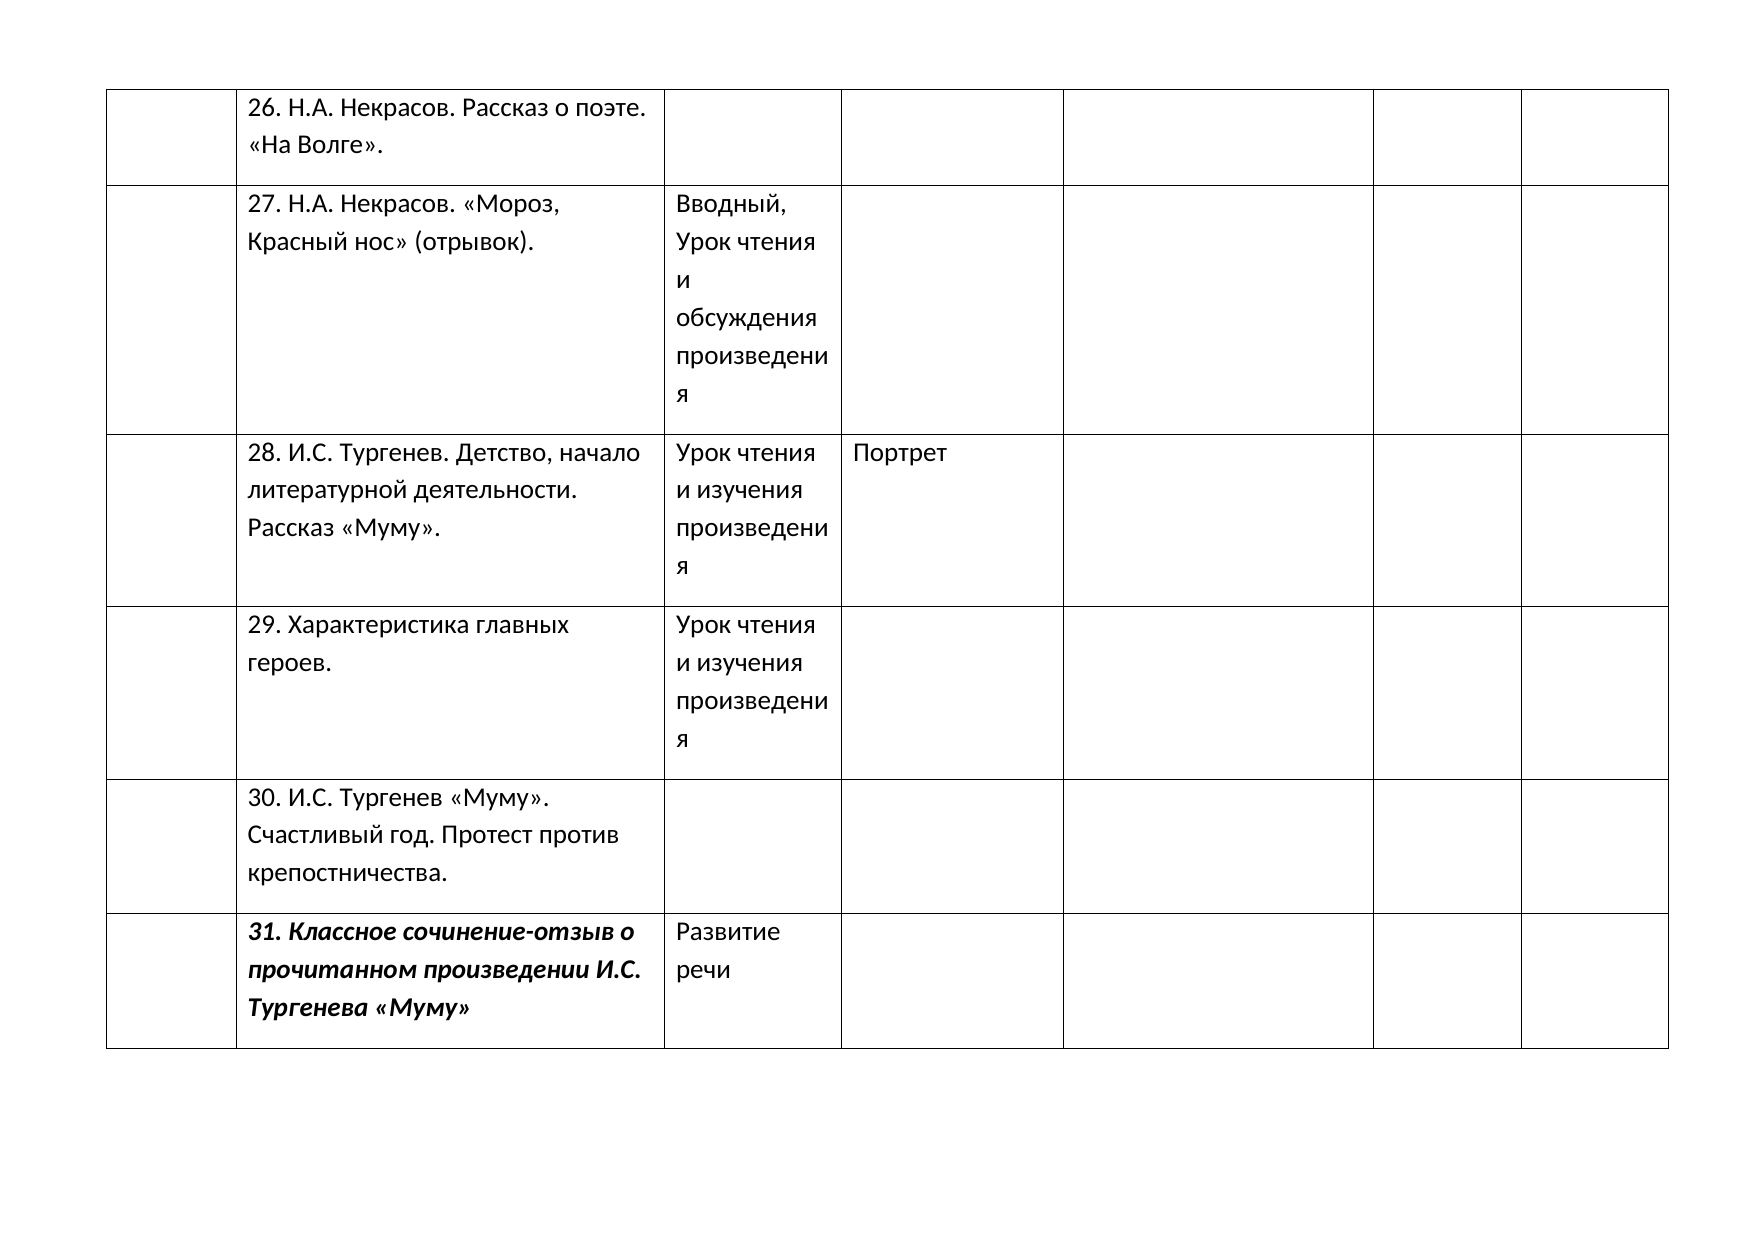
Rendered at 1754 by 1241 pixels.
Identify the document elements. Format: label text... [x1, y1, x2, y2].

table_cell [842, 186, 1063, 434]
table_cell [665, 90, 841, 185]
table_cell 30. И.С. Тургенев «Муму». Счастливый год. Протест против крепостничества. [237, 780, 664, 913]
table_cell [1064, 780, 1373, 913]
table_cell 28. И.С. Тургенев. Детство, начало литературной деятельности. Рассказ «Муму». [237, 435, 664, 606]
table_cell [107, 607, 236, 779]
table_cell [1522, 435, 1668, 606]
table_cell [1522, 607, 1668, 779]
table_cell [842, 780, 1063, 913]
table_cell [1522, 90, 1668, 185]
table_cell Урок чтения и изучения произведения [665, 435, 841, 606]
table_cell [1522, 780, 1668, 913]
table_cell [665, 780, 841, 913]
table_cell [1374, 186, 1521, 434]
table_cell [107, 780, 236, 913]
table_cell [1064, 435, 1373, 606]
table_cell Портрет [842, 435, 1063, 606]
table_cell [842, 914, 1063, 1048]
table_cell 29. Характеристика главных героев. [237, 607, 664, 779]
table_cell 26. Н.А. Некрасов. Рассказ о поэте. «На Волге». [237, 90, 664, 185]
table_cell [107, 914, 236, 1048]
table_cell [1522, 914, 1668, 1048]
table_cell [1064, 607, 1373, 779]
table_cell Развитие речи [665, 914, 841, 1048]
table_cell [1374, 780, 1521, 913]
table_cell [107, 435, 236, 606]
table_cell Вводный, Урок чтения и обсуждения произведения [665, 186, 841, 434]
table_cell [1522, 186, 1668, 434]
table_cell [1064, 186, 1373, 434]
table_cell [1374, 607, 1521, 779]
table_cell [1064, 90, 1373, 185]
table_cell [1374, 90, 1521, 185]
table_cell [842, 90, 1063, 185]
table_cell Урок чтения и изучения произведения [665, 607, 841, 779]
table_cell [1064, 914, 1373, 1048]
table_cell [1374, 914, 1521, 1048]
table_cell 31. Классное сочинение-отзыв о прочитанном произведении И.С. Тургенева «Муму» [237, 914, 664, 1048]
table_cell 27. Н.А. Некрасов. «Мороз, Красный нос» (отрывок). [237, 186, 664, 434]
table_cell [107, 90, 236, 185]
table_cell [842, 607, 1063, 779]
table_cell [107, 186, 236, 434]
table_cell [1374, 435, 1521, 606]
